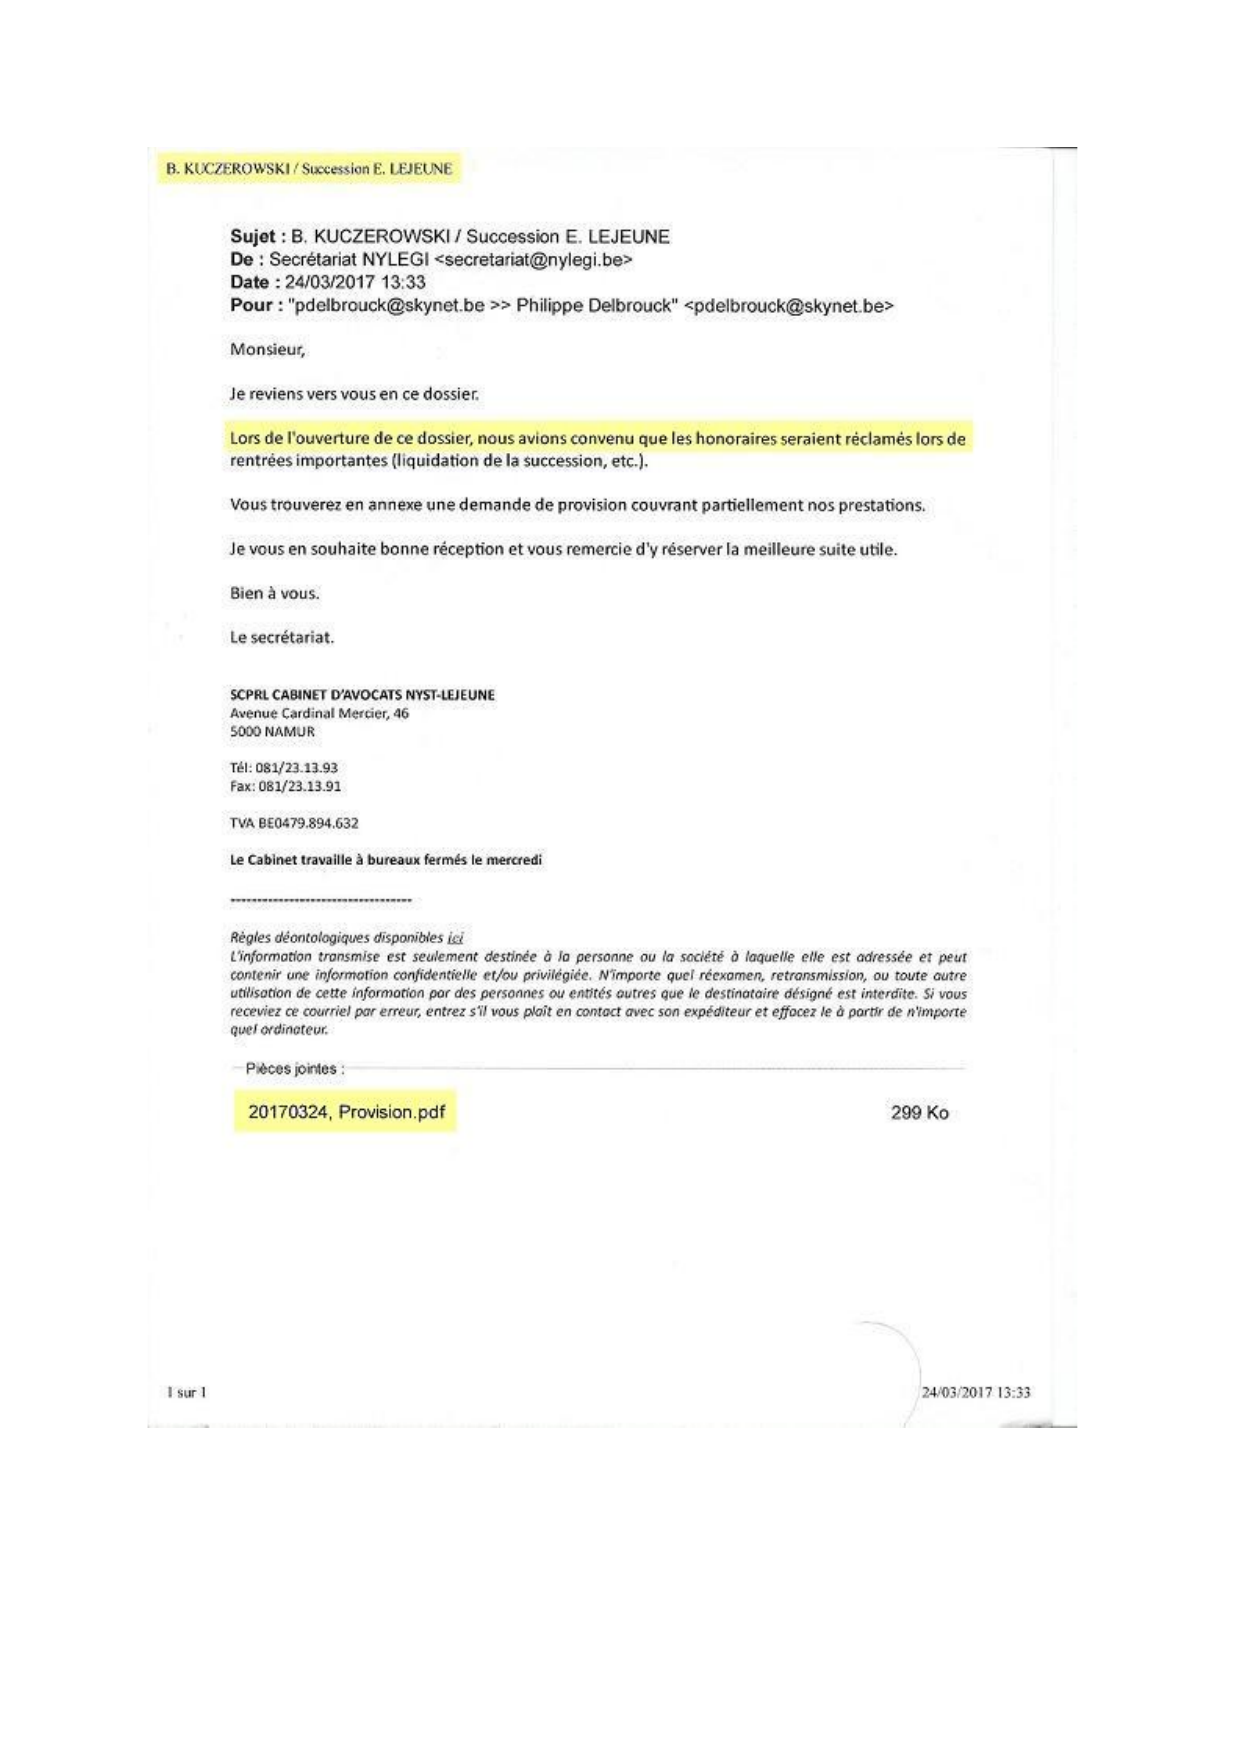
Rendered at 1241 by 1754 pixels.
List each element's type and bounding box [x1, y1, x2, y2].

picture [147, 147, 1078, 1428]
